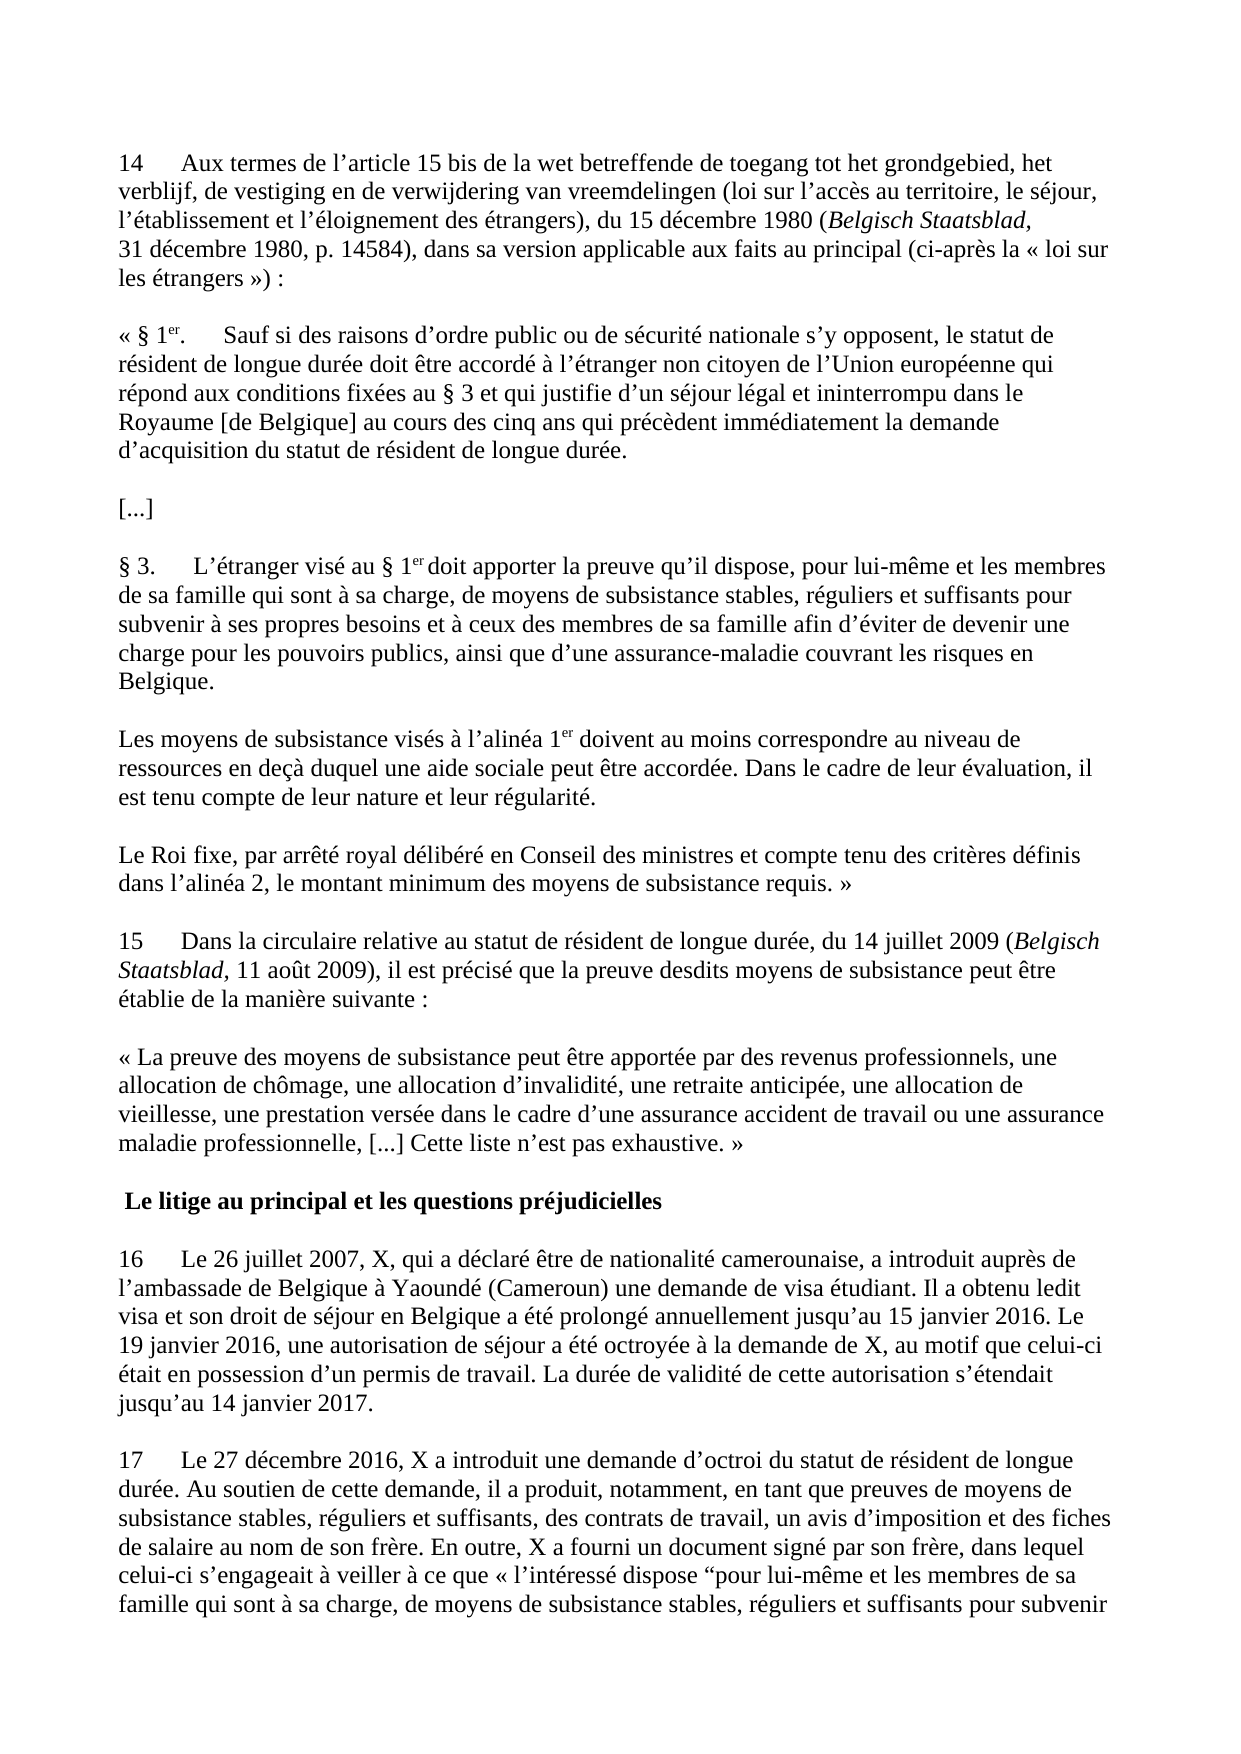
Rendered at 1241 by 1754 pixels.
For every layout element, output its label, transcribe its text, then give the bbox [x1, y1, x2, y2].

text 16 Le 26 juillet 2007, X, qui a déclaré être de nationalité camerounaise, a introduit auprès de l’ambassade de Belgique à Yaoundé (Cameroun) une demande de visa étudiant. Il a obtenu ledit visa et son droit de séjour en Belgique a été prolongé annuellement jusqu’au 15 janvier 2016. Le 19 janvier 2016, une autorisation de séjour a été octroyée à la demande de X, au motif que celui-ci était en possession d’un permis de travail. La durée de validité de cette autorisation s’étendait jusqu’au 14 janvier 2017. [118, 1244, 1122, 1416]
text 14 Aux termes de l’article 15 bis de la wet betreffende de toegang tot het grondgebied, het verblijf, de vestiging en de verwijdering van vreemdelingen (loi sur l’accès au territoire, le séjour, l’établissement et l’éloignement des étrangers), du 15 décembre 1980 (Belgisch Staatsblad, 31 décembre 1980, p. 14584), dans sa version applicable aux faits au principal (ci-après la « loi sur les étrangers ») : [118, 148, 1122, 291]
text § 3. L’étranger visé au § 1er doit apporter la preuve qu’il dispose, pour lui-même et les membres de sa famille qui sont à sa charge, de moyens de subsistance stables, réguliers et suffisants pour subvenir à ses propres besoins et à ceux des membres de sa famille afin d’éviter de devenir une charge pour les pouvoirs publics, ainsi que d’une assurance-maladie couvrant les risques en Belgique. [118, 551, 1122, 695]
text Le Roi fixe, par arrêté royal délibéré en Conseil des ministres et compte tenu des critères définis dans l’alinéa 2, le montant minimum des moyens de subsistance requis. » [118, 840, 1122, 897]
text Les moyens de subsistance visés à l’alinéa 1er doivent au moins correspondre au niveau de ressources en deçà duquel une aide sociale peut être accordée. Dans le cadre de leur évaluation, il est tenu compte de leur nature et leur régularité. [118, 724, 1122, 811]
text « La preuve des moyens de subsistance peut être apportée par des revenus professionnels, une allocation de chômage, une allocation d’invalidité, une retraite anticipée, une allocation de vieillesse, une prestation versée dans le cadre d’une assurance accident de travail ou une assurance maladie professionnelle, [...] Cette liste n’est pas exhaustive. » [118, 1042, 1122, 1157]
text 15 Dans la circulaire relative au statut de résident de longue durée, du 14 juillet 2009 (Belgisch Staatsblad, 11 août 2009), il est précisé que la preuve desdits moyens de subsistance peut être établie de la manière suivante : [118, 926, 1122, 1013]
text [...] [118, 493, 1122, 522]
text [118, 1446, 1122, 1618]
text Le litige au principal et les questions préjudicielles [118, 1186, 1122, 1215]
text « § 1er. Sauf si des raisons d’ordre public ou de sécurité nationale s’y opposent, le statut de résident de longue durée doit être accordé à l’étranger non citoyen de l’Union européenne qui répond aux conditions fixées au § 3 et qui justifie d’un séjour légal et ininterrompu dans le Royaume [de Belgique] au cours des cinq ans qui précèdent immédiatement la demande d’acquisition du statut de résident de longue durée. [118, 321, 1122, 464]
